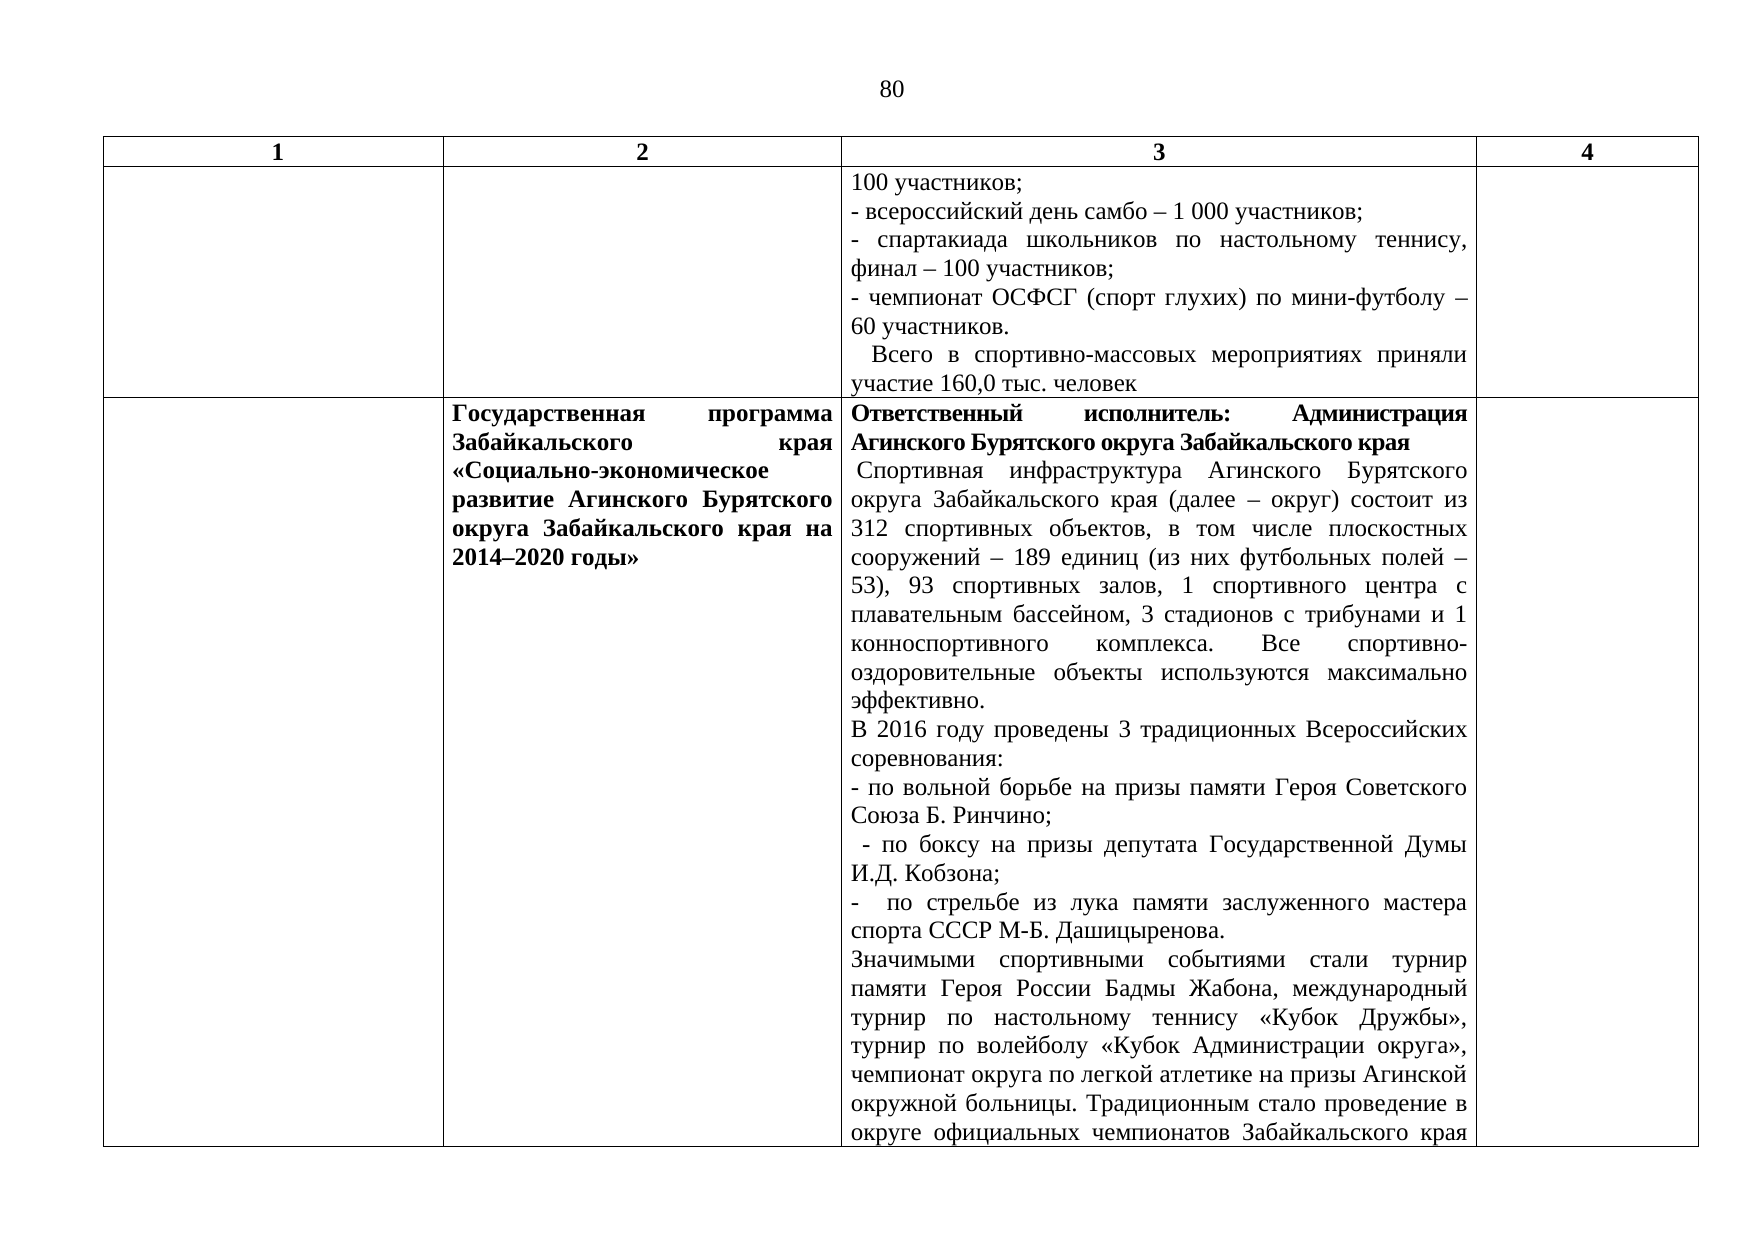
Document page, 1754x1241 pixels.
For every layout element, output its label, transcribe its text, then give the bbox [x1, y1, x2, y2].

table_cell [842, 167, 1476, 397]
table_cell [842, 398, 1476, 1146]
table_header 4 [1477, 137, 1698, 166]
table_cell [444, 167, 841, 397]
table_header 2 [444, 137, 841, 166]
table_cell [1477, 167, 1698, 397]
table_header 3 [842, 137, 1476, 166]
table_cell [104, 398, 443, 1146]
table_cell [444, 398, 841, 1146]
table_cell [104, 167, 443, 397]
table_cell [1477, 398, 1698, 1146]
table_header 1 [104, 137, 443, 166]
